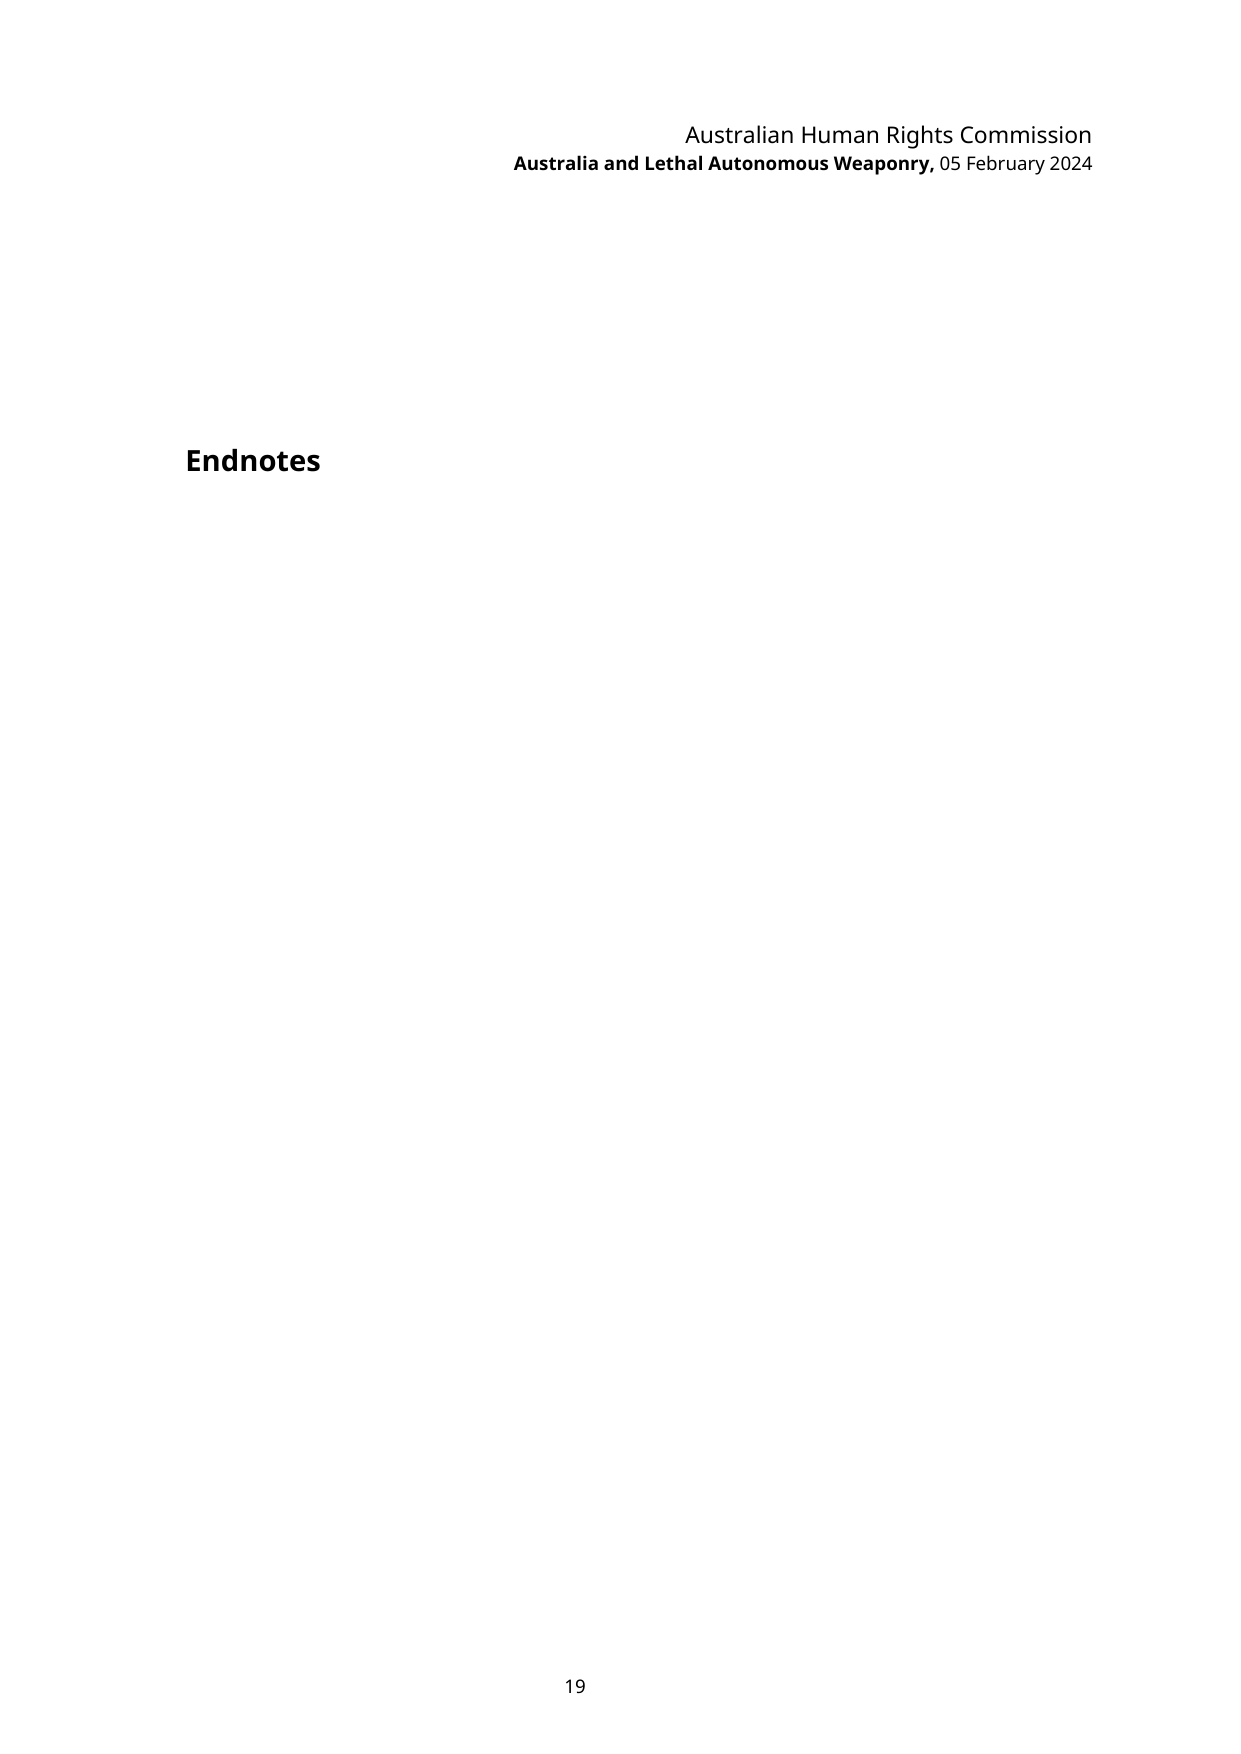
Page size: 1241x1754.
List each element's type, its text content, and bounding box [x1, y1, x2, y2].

list Endnotes [185, 440, 1092, 480]
